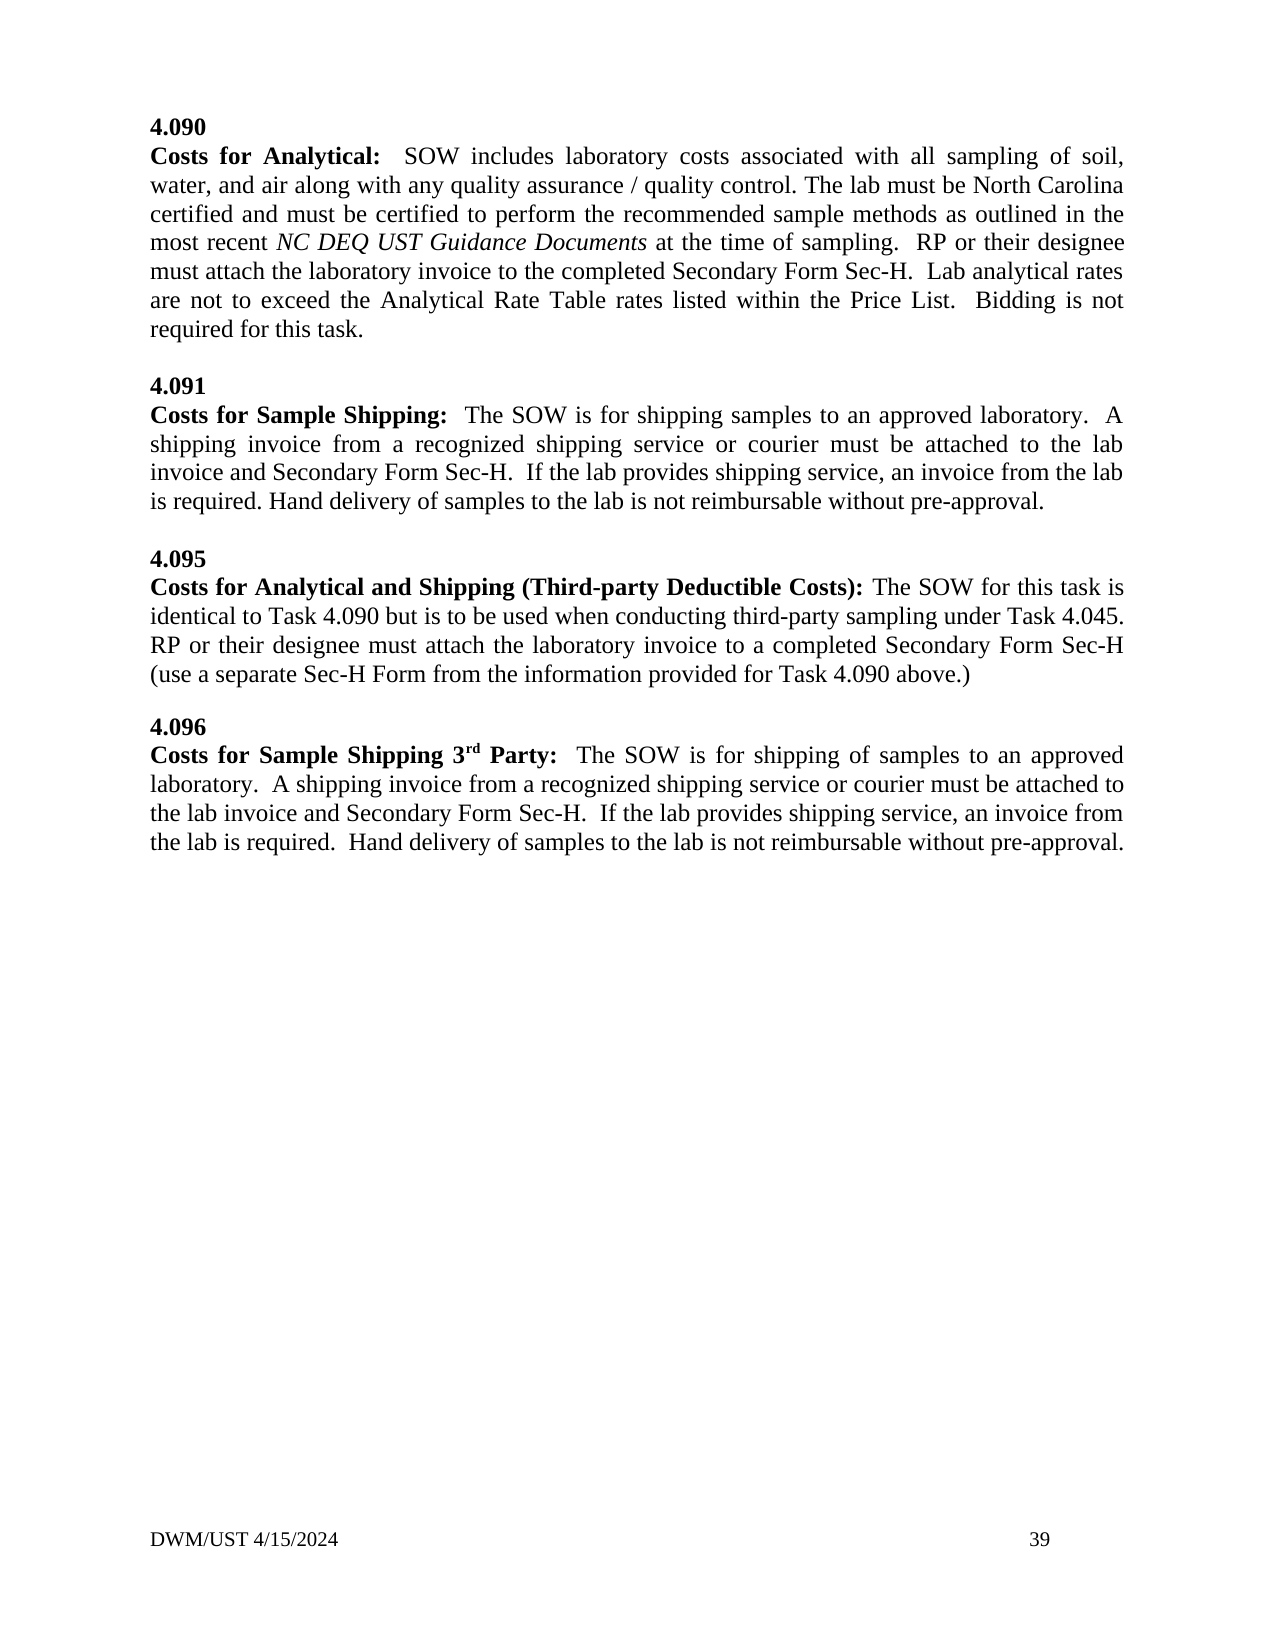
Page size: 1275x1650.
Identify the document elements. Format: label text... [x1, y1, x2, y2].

text Costs for Sample Shipping: The SOW is for shipping samples to an approved laboratory. A shipping invoice from a recognized shipping service or courier must be attached to the lab invoice and Secondary Form Sec-H. If the lab provides shipping service, an invoice from the lab is required. Hand delivery of samples to the lab is not reimbursable without pre-approval. [150, 400, 1125, 515]
text Costs for Sample Shipping 3rd Party: The SOW is for shipping of samples to an approved laboratory. A shipping invoice from a recognized shipping service or courier must be attached to the lab invoice and Secondary Form Sec-H. If the lab provides shipping service, an invoice from the lab is required. Hand delivery of samples to the lab is not reimbursable without pre-approval. [150, 740, 1125, 855]
text 4.091 [150, 371, 1125, 400]
text Costs for Analytical and Shipping (Third-party Deductible Costs): The SOW for this task is identical to Task 4.090 but is to be used when conducting third-party sampling under Task 4.045. RP or their designee must attach the laboratory invoice to a completed Secondary Form Sec-H (use a separate Sec-H Form from the information provided for Task 4.090 above.) [150, 572, 1125, 687]
text Costs for Analytical: SOW includes laboratory costs associated with all sampling of soil, water, and air along with any quality assurance / quality control. The lab must be North Carolina certified and must be certified to perform the recommended sample methods as outlined in the most recent NC DEQ UST Guidance Documents at the time of sampling. RP or their designee must attach the laboratory invoice to the completed Secondary Form Sec-H. Lab analytical rates are not to exceed the Analytical Rate Table rates listed within the Price List. Bidding is not required for this task. [150, 141, 1125, 342]
text 4.090 [150, 112, 1125, 141]
text 4.096 [150, 712, 1125, 740]
text 4.095 [150, 544, 1125, 572]
